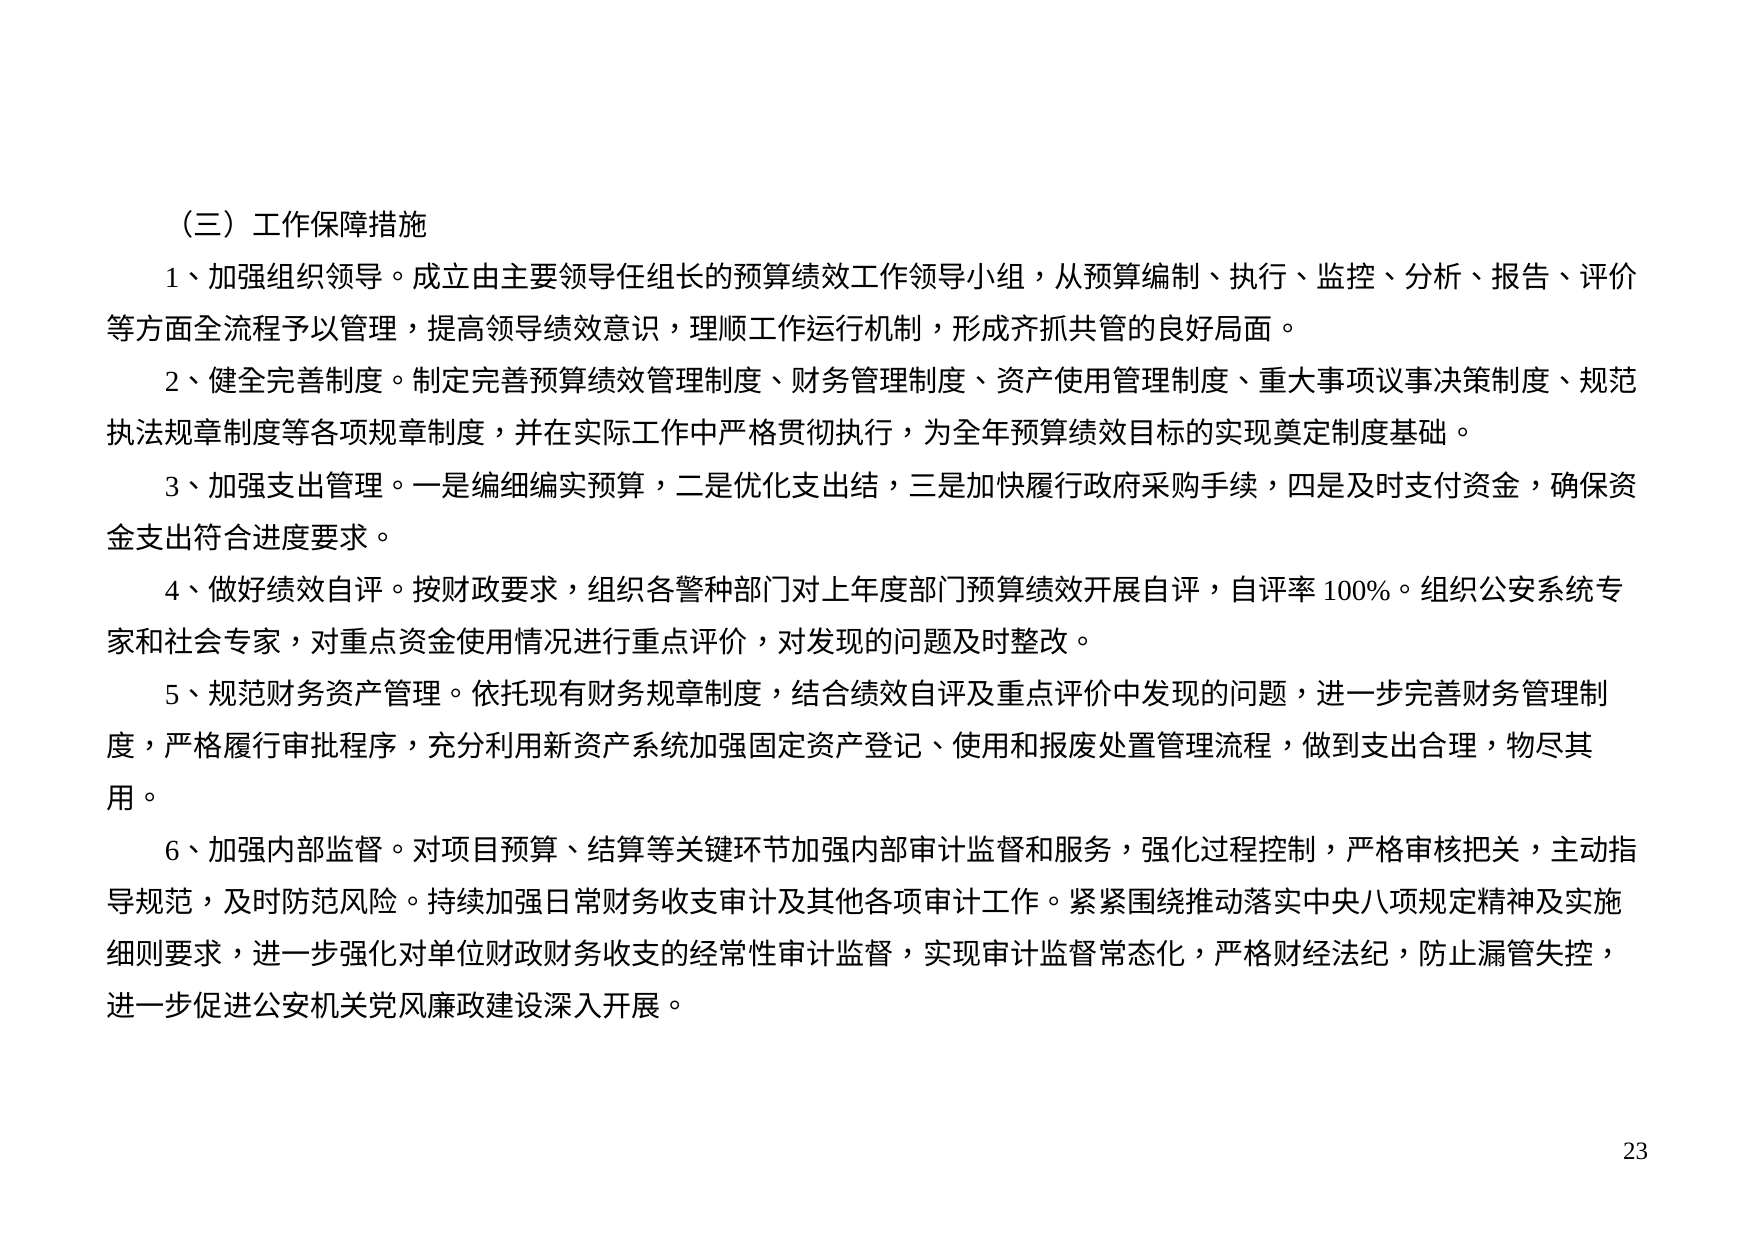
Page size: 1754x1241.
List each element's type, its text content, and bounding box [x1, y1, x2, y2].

text 3、加强支出管理。一是编细编实预算，二是优化支出结，三是加快履行政府采购手续，四是及时支付资金，确保资金支出符合进度要求。 [106, 454, 1648, 558]
text 6、加强内部监督。对项目预算、结算等关键环节加强内部审计监督和服务，强化过程控制，严格审核把关，主动指导规范，及时防范风险。持续加强日常财务收支审计及其他各项审计工作。紧紧围绕推动落实中央八项规定精神及实施细则要求，进一步强化对单位财政财务收支的经常性审计监督，实现审计监督常态化，严格财经法纪，防止漏管失控，进一步促进公安机关党风廉政建设深入开展。 [106, 819, 1648, 1027]
text 5、规范财务资产管理。依托现有财务规章制度，结合绩效自评及重点评价中发现的问题，进一步完善财务管理制度，严格履行审批程序，充分利用新资产系统加强固定资产登记、使用和报废处置管理流程，做到支出合理，物尽其用。 [106, 663, 1648, 819]
text 4、做好绩效自评。按财政要求，组织各警种部门对上年度部门预算绩效开展自评，自评率100%。组织公安系统专家和社会专家，对重点资金使用情况进行重点评价，对发现的问题及时整改。 [106, 558, 1648, 663]
text 2、健全完善制度。制定完善预算绩效管理制度、财务管理制度、资产使用管理制度、重大事项议事决策制度、规范执法规章制度等各项规章制度，并在实际工作中严格贯彻执行，为全年预算绩效目标的实现奠定制度基础。 [106, 350, 1648, 454]
text （三）工作保障措施 [106, 194, 1648, 246]
text 1、加强组织领导。成立由主要领导任组长的预算绩效工作领导小组，从预算编制、执行、监控、分析、报告、评价等方面全流程予以管理，提高领导绩效意识，理顺工作运行机制，形成齐抓共管的良好局面。 [106, 246, 1648, 350]
